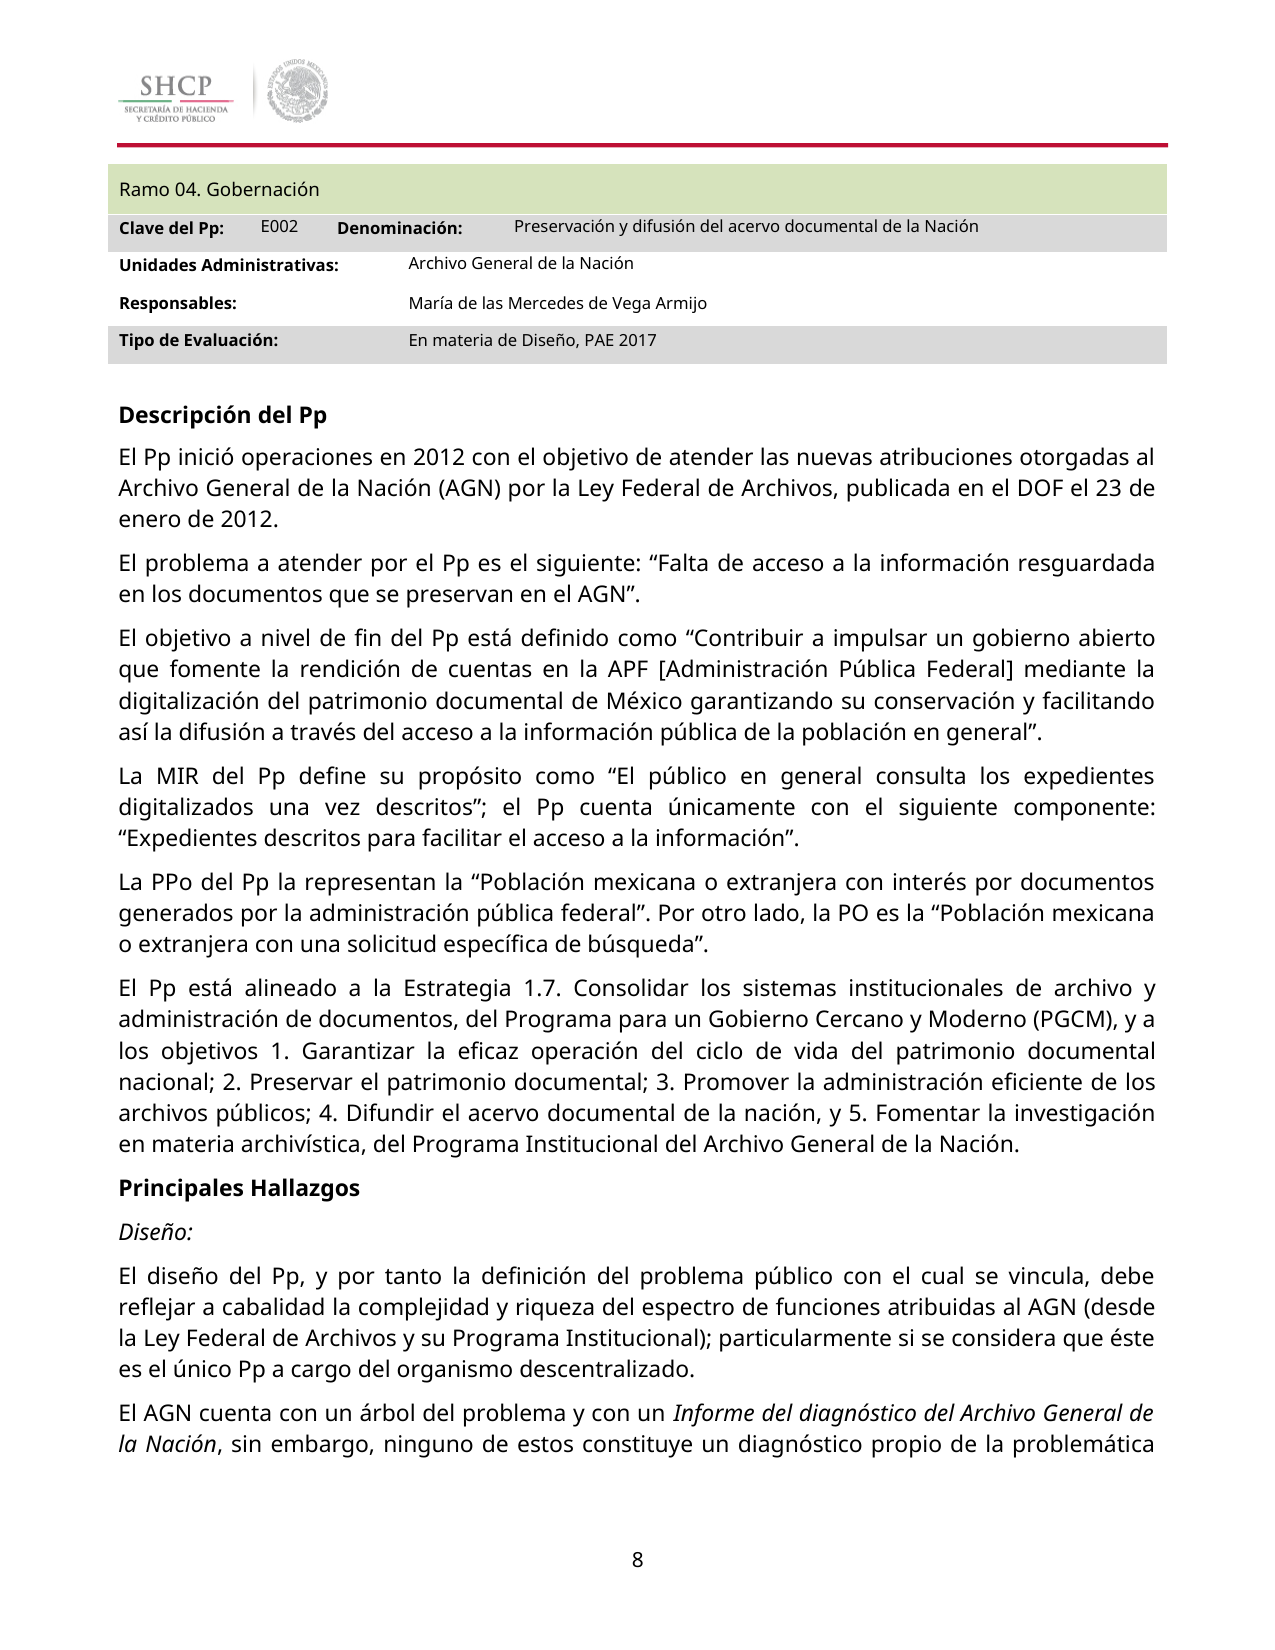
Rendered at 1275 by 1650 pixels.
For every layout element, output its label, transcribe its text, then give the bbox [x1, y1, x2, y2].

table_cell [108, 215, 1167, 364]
text El Pp inició operaciones en 2012 con el objetivo de atender las nuevas atribuciones otorgadas al Archivo General de la Nación (AGN) por la Ley Federal de Archivos, publicada en el DOF el 23 de enero de 2012. [118, 441, 1157, 534]
picture [118, 59, 328, 124]
text El problema a atender por el Pp es el siguiente: “Falta de acceso a la información resguardada en los documentos que se preservan en el AGN”. [118, 547, 1157, 609]
text Diseño: [118, 1216, 1157, 1247]
text Descripción del Pp [118, 402, 1157, 428]
text El diseño del Pp, y por tanto la definición del problema público con el cual se vincula, debe reflejar a cabalidad la complejidad y riqueza del espectro de funciones atribuidas al AGN (desde la Ley Federal de Archivos y su Programa Institucional); particularmente si se considera que éste es el único Pp a cargo del organismo descentralizado. [118, 1259, 1157, 1384]
text El objetivo a nivel de fin del Pp está definido como “Contribuir a impulsar un gobierno abierto que fomente la rendición de cuentas en la APF [Administración Pública Federal] mediante la digitalización del patrimonio documental de México garantizando su conservación y facilitando así la difusión a través del acceso a la información pública de la población en general”. [118, 622, 1157, 747]
text La MIR del Pp define su propósito como “El público en general consulta los expedientes digitalizados una vez descritos”; el Pp cuenta únicamente con el siguiente componente: “Expedientes descritos para facilitar el acceso a la información”. [118, 759, 1157, 853]
text El Pp está alineado a la Estrategia 1.7. Consolidar los sistemas institucionales de archivo y administración de documentos, del Programa para un Gobierno Cercano y Moderno (PGCM), y a los objetivos 1. Garantizar la eficaz operación del ciclo de vida del patrimonio documental nacional; 2. Preservar el patrimonio documental; 3. Promover la administración eficiente de los archivos públicos; 4. Difundir el acervo documental de la nación, y 5. Fomentar la investigación en materia archivística, del Programa Institucional del Archivo General de la Nación. [118, 972, 1157, 1159]
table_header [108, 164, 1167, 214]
text La PPo del Pp la representan la “Población mexicana o extranjera con interés por documentos generados por la administración pública federal”. Por otro lado, la PO es la “Población mexicana o extranjera con una solicitud específica de búsqueda”. [118, 866, 1157, 959]
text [118, 1397, 1157, 1459]
text Principales Hallazgos [118, 1172, 1157, 1203]
